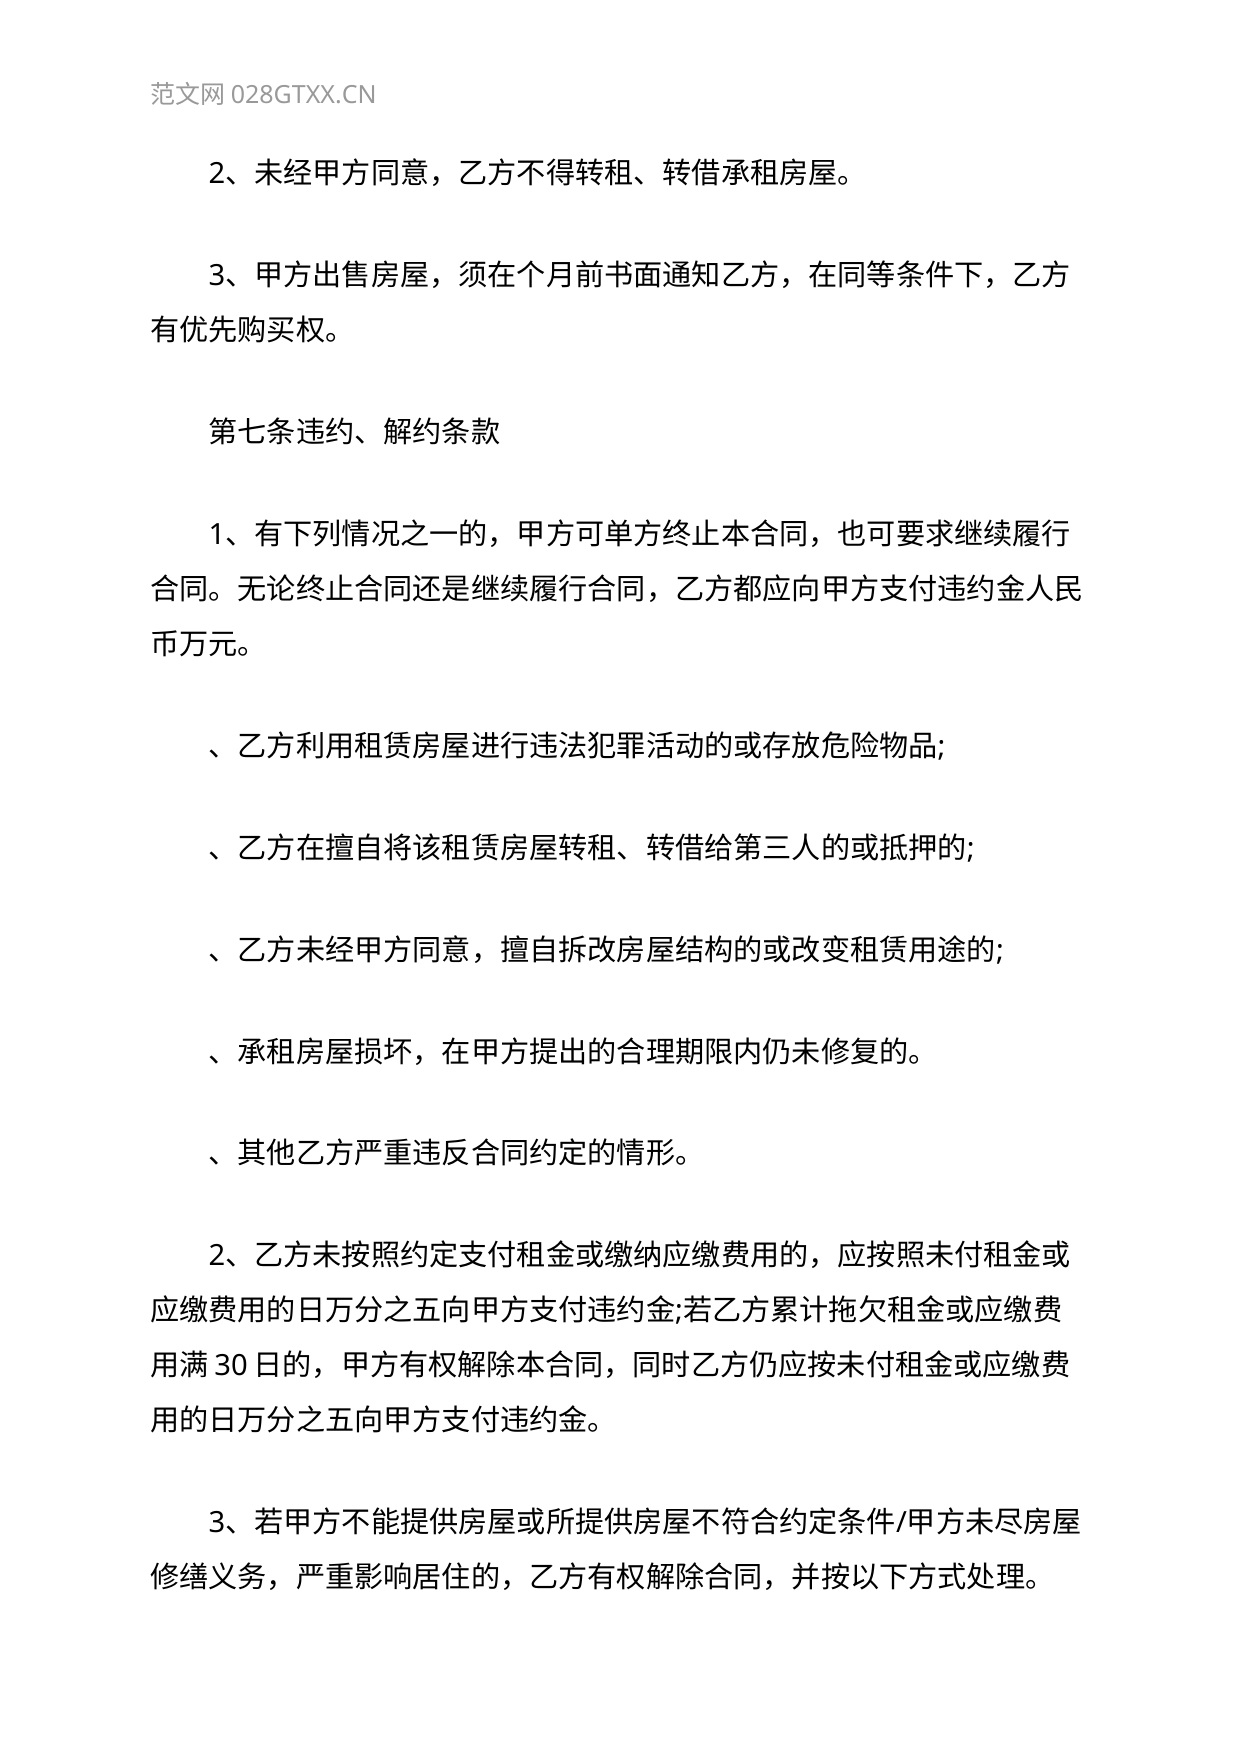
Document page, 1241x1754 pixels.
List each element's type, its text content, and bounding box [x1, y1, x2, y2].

text 1、有下列情况之一的，甲方可单方终止本合同，也可要求继续履行合同。无论终止合同还是继续履行合同，乙方都应向甲方支付违约金人民币万元。 [150, 511, 1090, 663]
text 第七条违约、解约条款 [150, 409, 1090, 451]
text 、乙方利用租赁房屋进行违法犯罪活动的或存放危险物品; [150, 722, 1090, 764]
text 3、甲方出售房屋，须在个月前书面通知乙方，在同等条件下，乙方有优先购买权。 [150, 252, 1090, 349]
text 、承租房屋损坏，在甲方提出的合理期限内仍未修复的。 [150, 1028, 1090, 1070]
text 2、未经甲方同意，乙方不得转租、转借承租房屋。 [150, 150, 1090, 192]
text 、乙方未经甲方同意，擅自拆改房屋结构的或改变租赁用途的; [150, 926, 1090, 968]
text 、乙方在擅自将该租赁房屋转租、转借给第三人的或抵押的; [150, 824, 1090, 867]
text 3、若甲方不能提供房屋或所提供房屋不符合约定条件/甲方未尽房屋修缮义务，严重影响居住的，乙方有权解除合同，并按以下方式处理。 [150, 1498, 1090, 1596]
text 、其他乙方严重违反合同约定的情形。 [150, 1130, 1090, 1172]
text 2、乙方未按照约定支付租金或缴纳应缴费用的，应按照未付租金或应缴费用的日万分之五向甲方支付违约金;若乙方累计拖欠租金或应缴费用满30日的，甲方有权解除本合同，同时乙方仍应按未付租金或应缴费用的日万分之五向甲方支付违约金。 [150, 1232, 1090, 1439]
